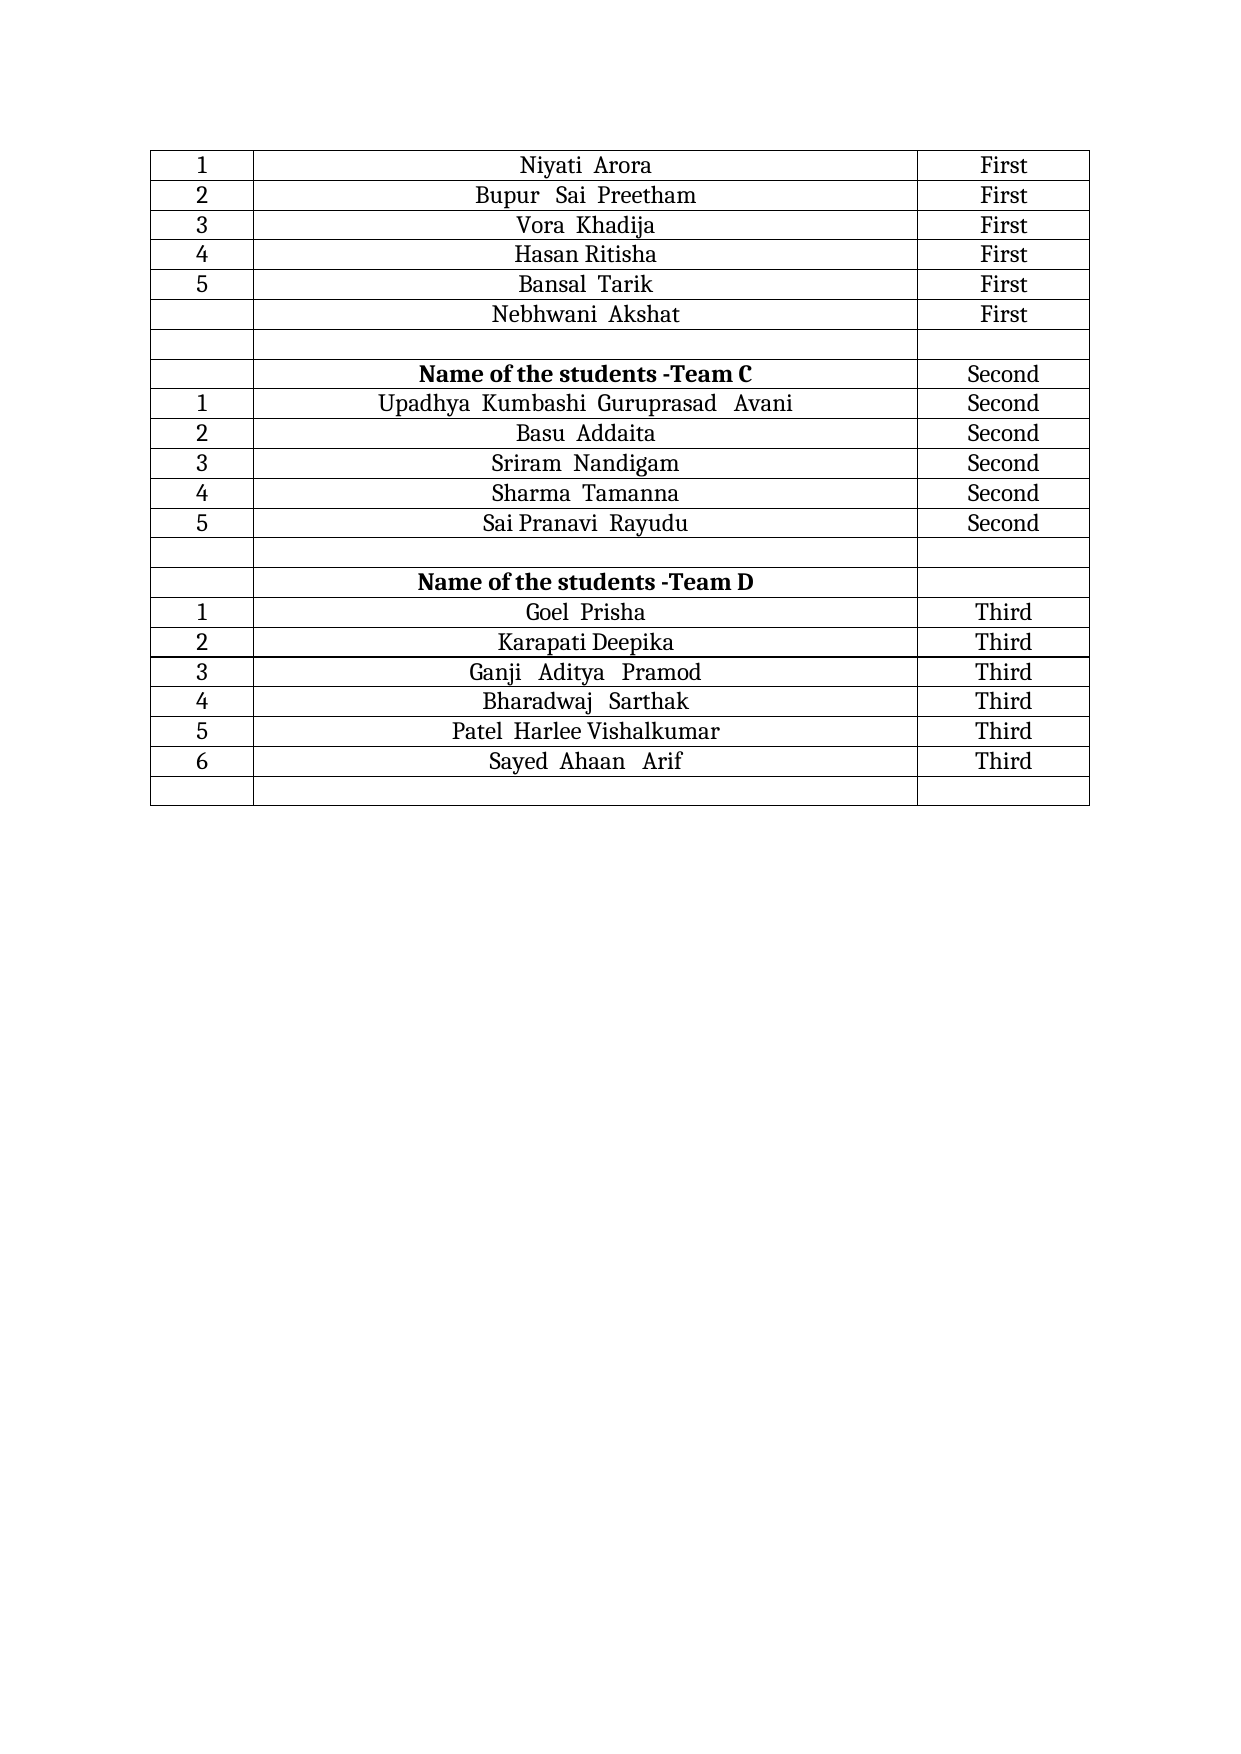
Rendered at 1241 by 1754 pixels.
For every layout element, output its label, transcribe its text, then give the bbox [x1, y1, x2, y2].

table_cell 4 [151, 687, 253, 716]
table_cell 5 [151, 270, 253, 299]
table_cell First [918, 211, 1089, 239]
table_cell Sriram Nandigam [254, 449, 917, 478]
table_cell Second [918, 479, 1089, 507]
table_cell Goel Prisha [254, 598, 917, 627]
table_cell 3 [151, 449, 253, 478]
table_cell 3 [151, 211, 253, 239]
table_cell [151, 777, 253, 805]
table_cell Bansal Tarik [254, 270, 917, 299]
table_cell 3 [151, 658, 253, 686]
table_cell Second [918, 419, 1089, 448]
table_cell [151, 330, 253, 358]
table_cell 2 [151, 628, 253, 656]
table_cell Ganji Aditya Pramod [254, 658, 917, 686]
table_cell Sharma Tamanna [254, 479, 917, 507]
table_cell Third [918, 658, 1089, 686]
table_cell Second [918, 449, 1089, 478]
table_cell Second [918, 360, 1089, 388]
table_cell 5 [151, 509, 253, 537]
table_cell 2 [151, 181, 253, 209]
table_cell Name of the students -Team D [254, 568, 917, 597]
table_cell Niyati Arora [254, 151, 917, 180]
table_cell 1 [151, 598, 253, 627]
table_cell [918, 777, 1089, 805]
table_cell [151, 360, 253, 388]
table_cell Upadhya Kumbashi Guruprasad Avani [254, 389, 917, 418]
table_cell First [918, 151, 1089, 180]
table_cell Third [918, 598, 1089, 627]
table_cell Patel Harlee Vishalkumar [254, 717, 917, 746]
table_cell 1 [151, 389, 253, 418]
table_cell Karapati Deepika [254, 628, 917, 656]
table_cell [151, 568, 253, 597]
table_cell [918, 538, 1089, 567]
table_cell Sayed Ahaan Arif [254, 747, 917, 776]
table_cell Basu Addaita [254, 419, 917, 448]
table_cell First [918, 300, 1089, 329]
table_cell Second [918, 389, 1089, 418]
table_cell Bharadwaj Sarthak [254, 687, 917, 716]
table_cell Second [918, 509, 1089, 537]
table_cell [918, 568, 1089, 597]
table_cell First [918, 181, 1089, 209]
table_cell First [918, 240, 1089, 269]
table_cell Third [918, 747, 1089, 776]
table_cell Vora Khadija [254, 211, 917, 239]
table_cell 1 [151, 151, 253, 180]
table_cell Sai Pranavi Rayudu [254, 509, 917, 537]
table_cell 5 [151, 717, 253, 746]
table_cell Third [918, 687, 1089, 716]
table_cell Third [918, 717, 1089, 746]
table_cell 4 [151, 479, 253, 507]
table_cell 2 [151, 419, 253, 448]
table_cell 6 [151, 747, 253, 776]
table_cell Hasan Ritisha [254, 240, 917, 269]
table_cell Nebhwani Akshat [254, 300, 917, 329]
table_cell Bupur Sai Preetham [254, 181, 917, 209]
table_cell [254, 330, 917, 358]
table_cell 4 [151, 240, 253, 269]
table_cell [254, 777, 917, 805]
table_cell [151, 300, 253, 329]
table_cell [151, 538, 253, 567]
table_cell First [918, 270, 1089, 299]
table_cell Third [918, 628, 1089, 656]
table_cell [918, 330, 1089, 358]
table_cell [254, 538, 917, 567]
table_cell Name of the students -Team C [254, 360, 917, 388]
